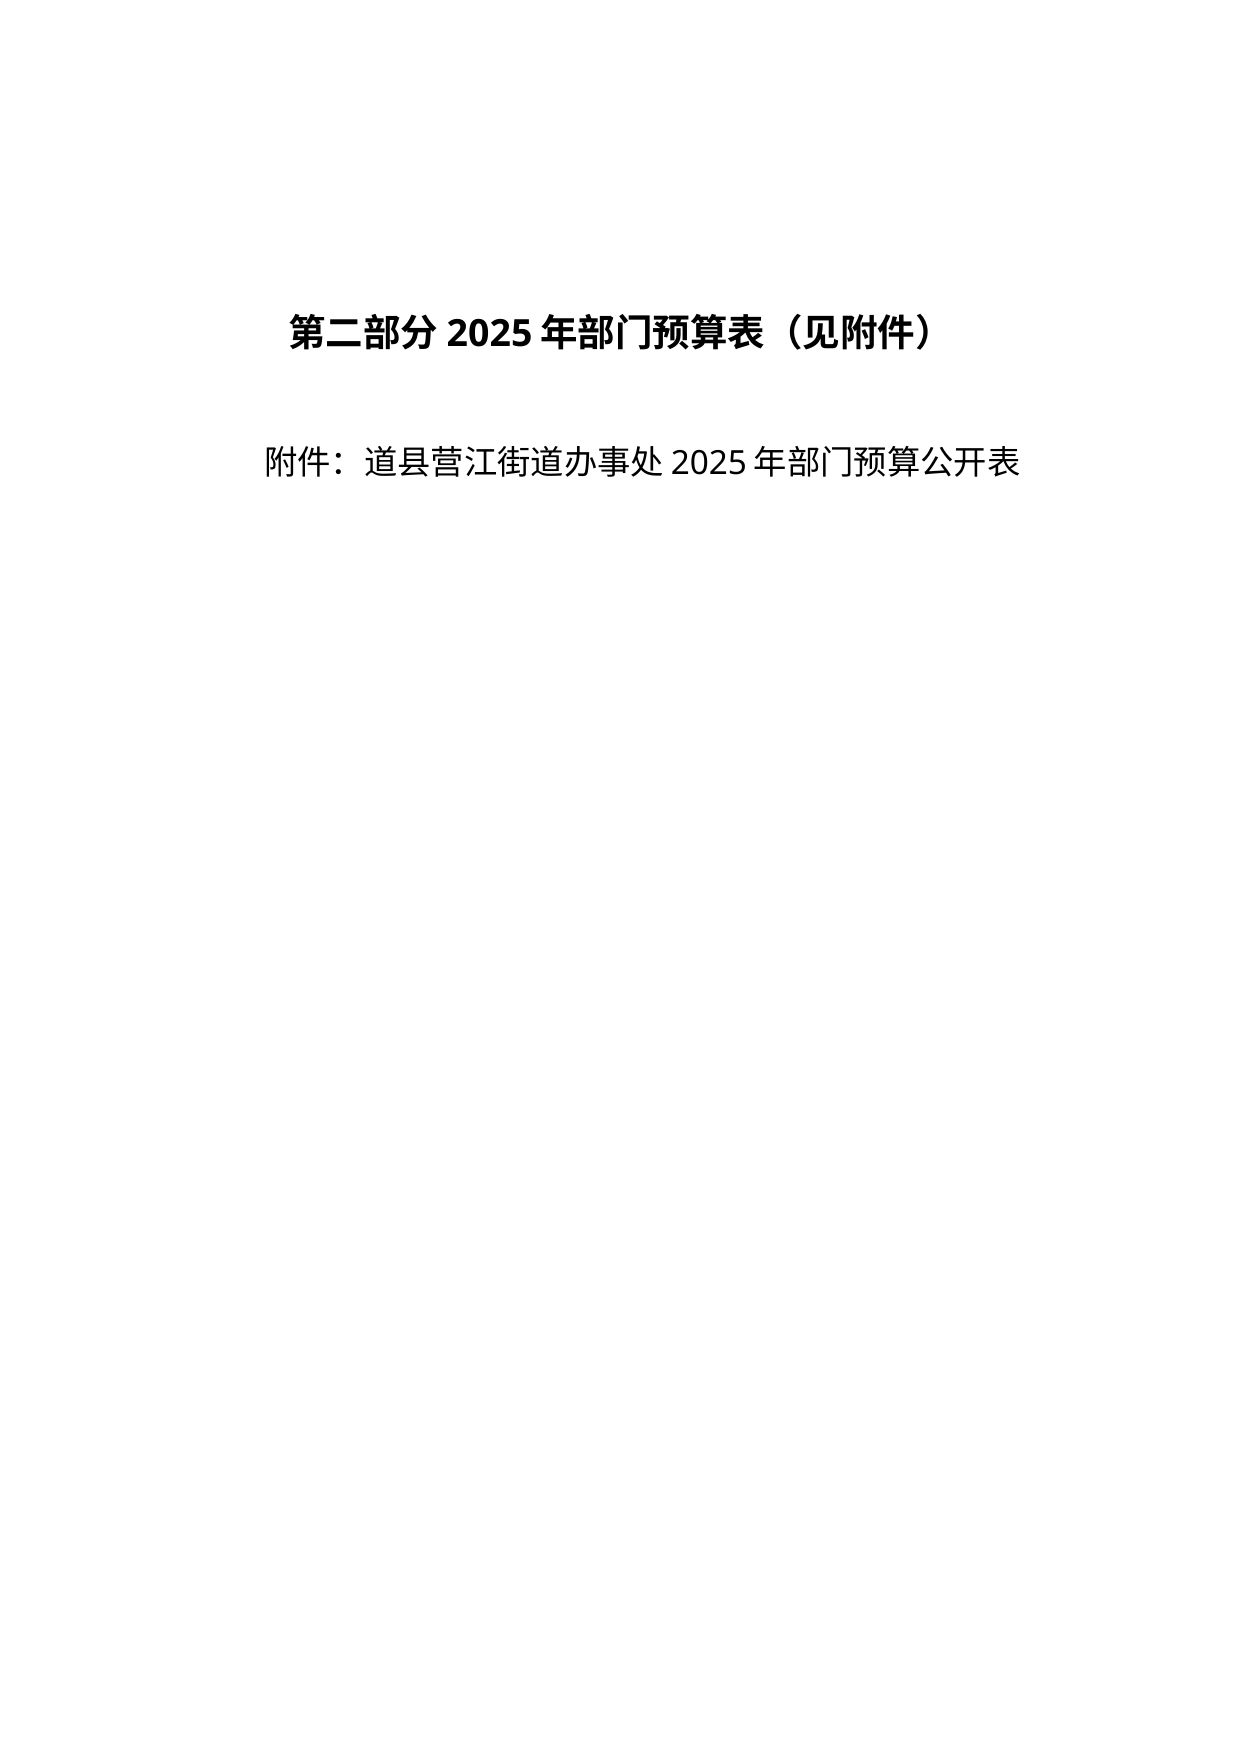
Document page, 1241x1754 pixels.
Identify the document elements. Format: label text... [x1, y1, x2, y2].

text 附件：道县营江街道办事处2025年部门预算公开表 [165, 428, 1075, 493]
list 2025年部门预算表（见附件） [165, 298, 1075, 363]
